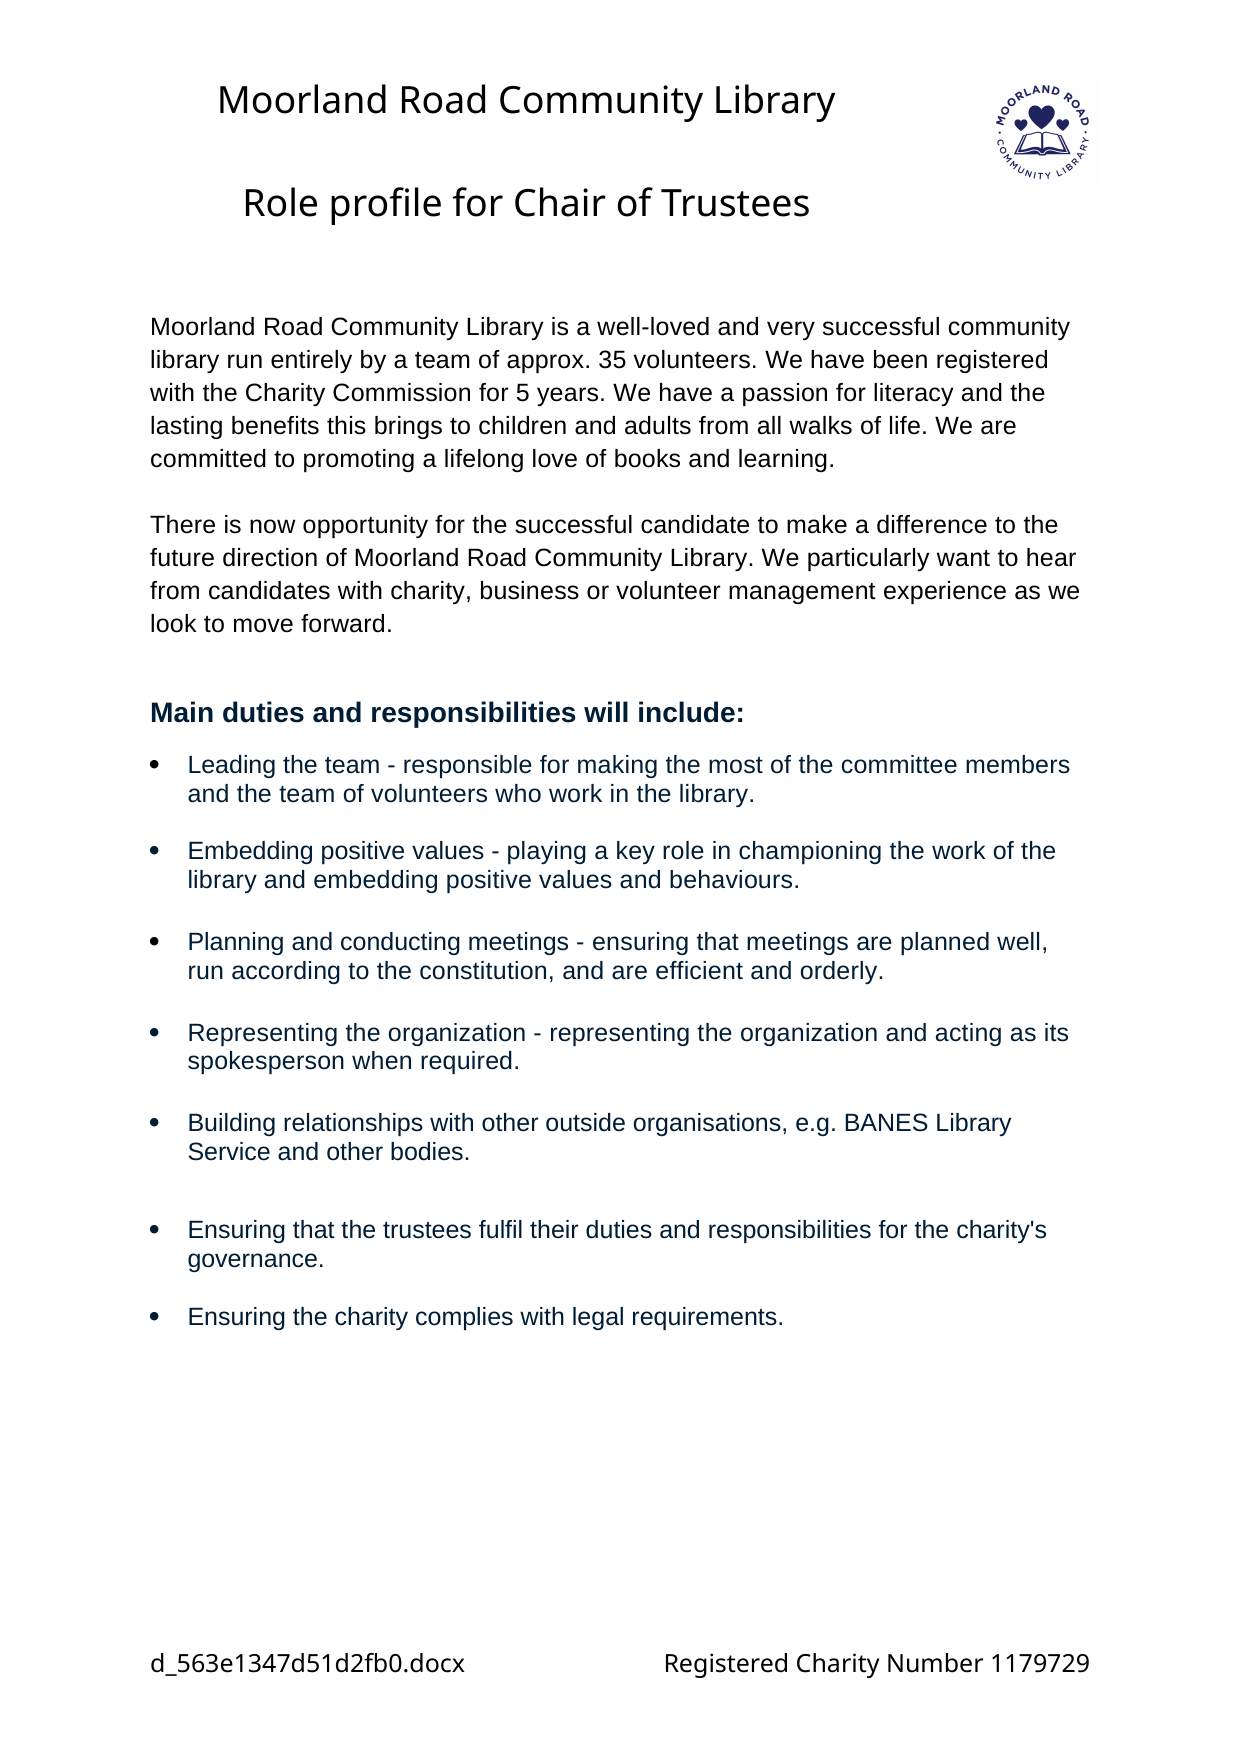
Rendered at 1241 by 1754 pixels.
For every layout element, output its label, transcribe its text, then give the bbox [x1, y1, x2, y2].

list Representing the organization - representing the organization and acting as its spokesperson when required. [150, 1017, 1090, 1075]
list Ensuring the charity complies with legal requirements. [150, 1302, 1090, 1331]
text There is now opportunity for the successful candidate to make a difference to the future direction of Moorland Road Community Library. We particularly want to hear from candidates with charity, business or volunteer management experience as we look to move forward. [150, 510, 1090, 638]
list Leading the team - responsible for making the most of the committee members and the team of volunteers who work in the library. [150, 750, 1090, 807]
picture [985, 73, 1101, 189]
text Moorland Road Community Library is a well-loved and very successful community library run entirely by a team of approx. 35 volunteers. We have been registered with the Charity Commission for 5 years. We have a passion for literacy and the lasting benefits this brings to children and adults from all walks of life. We are committed to promoting a lifelong love of books and learning. [150, 312, 1090, 473]
list Ensuring that the trustees fulfil their duties and responsibilities for the charity's governance. [150, 1215, 1090, 1273]
text Main duties and responsibilities will include: [150, 696, 1090, 728]
list Planning and conducting meetings - ensuring that meetings are planned well, run according to the constitution, and are efficient and orderly. [150, 927, 1090, 984]
list Embedding positive values - playing a key role in championing the work of the library and embedding positive values and behaviours. [150, 836, 1090, 894]
list Building relationships with other outside organisations, e.g. BANES Library Service and other bodies. [150, 1108, 1090, 1166]
